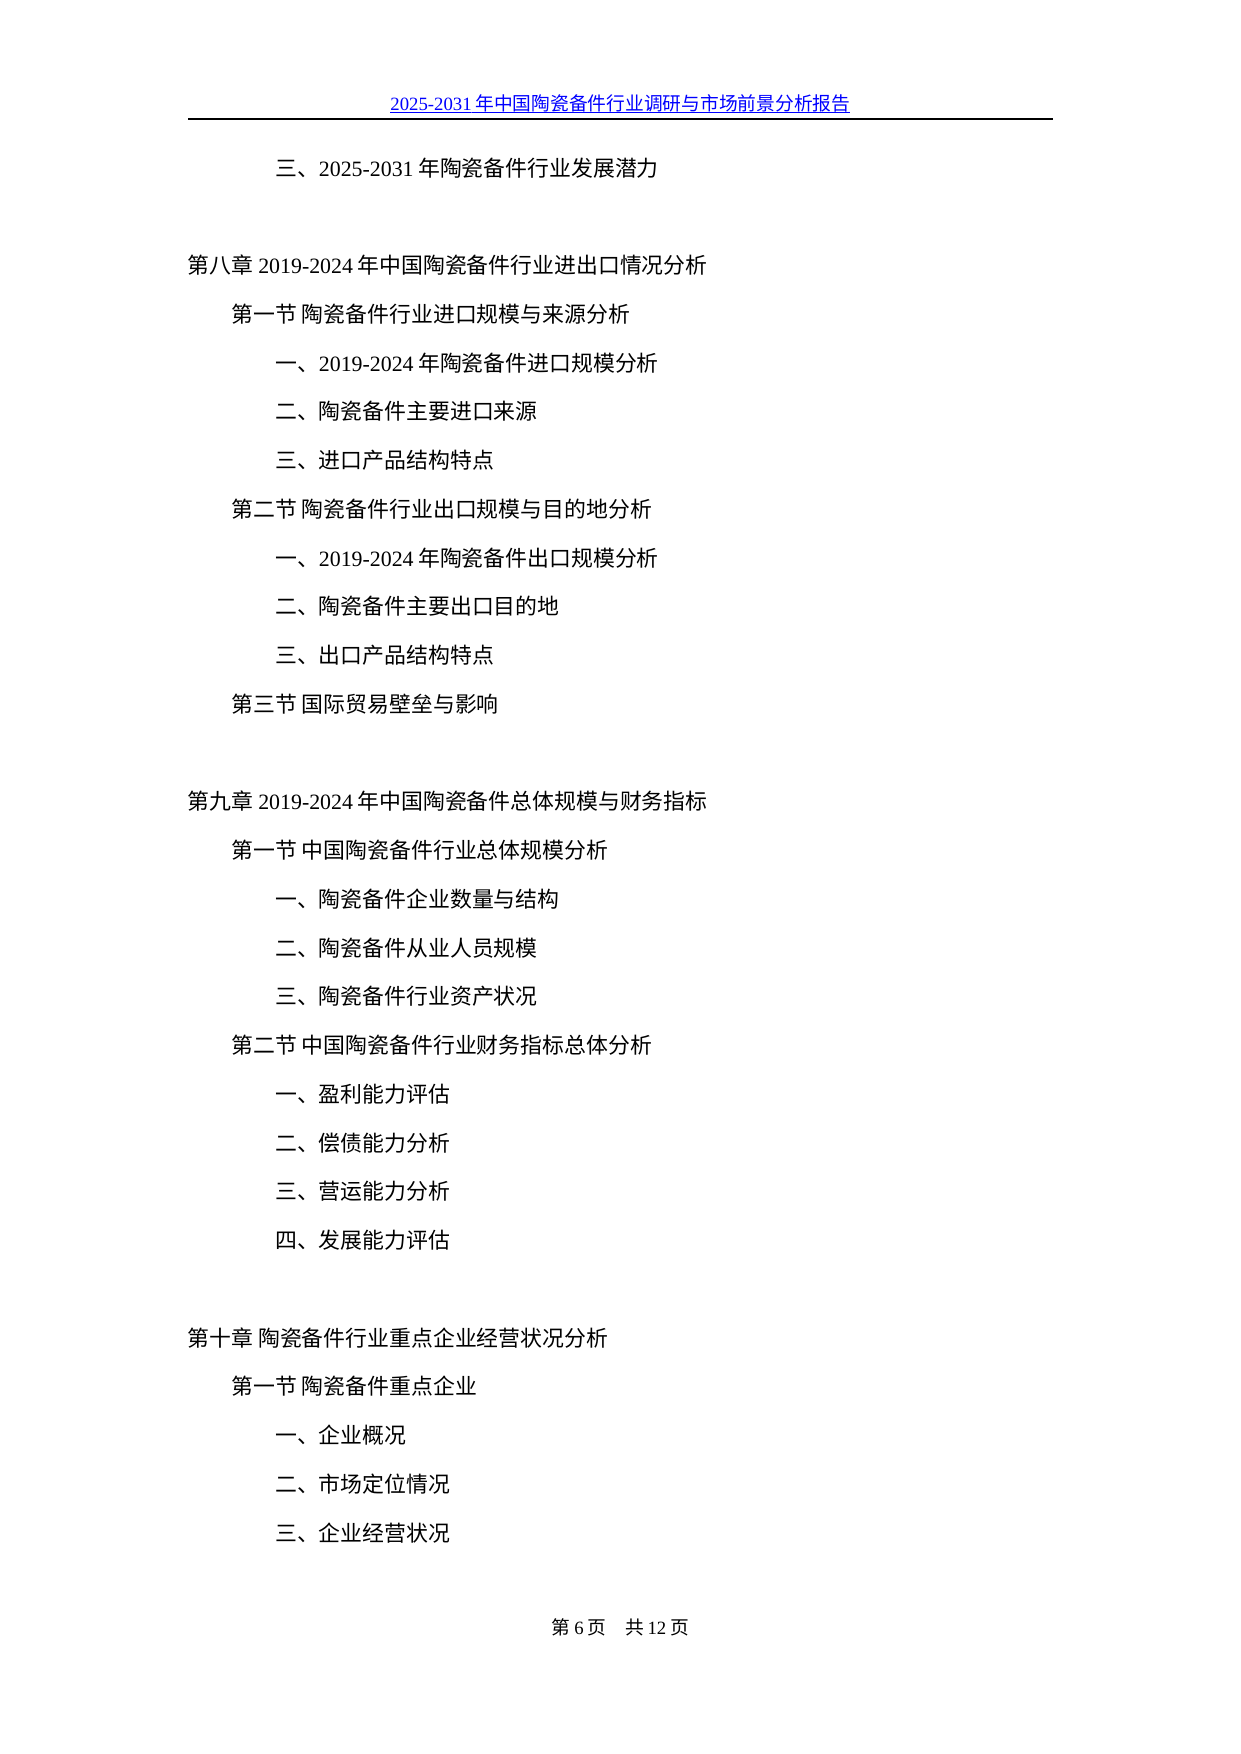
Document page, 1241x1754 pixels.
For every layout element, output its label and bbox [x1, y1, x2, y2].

text [187, 150, 1053, 1548]
